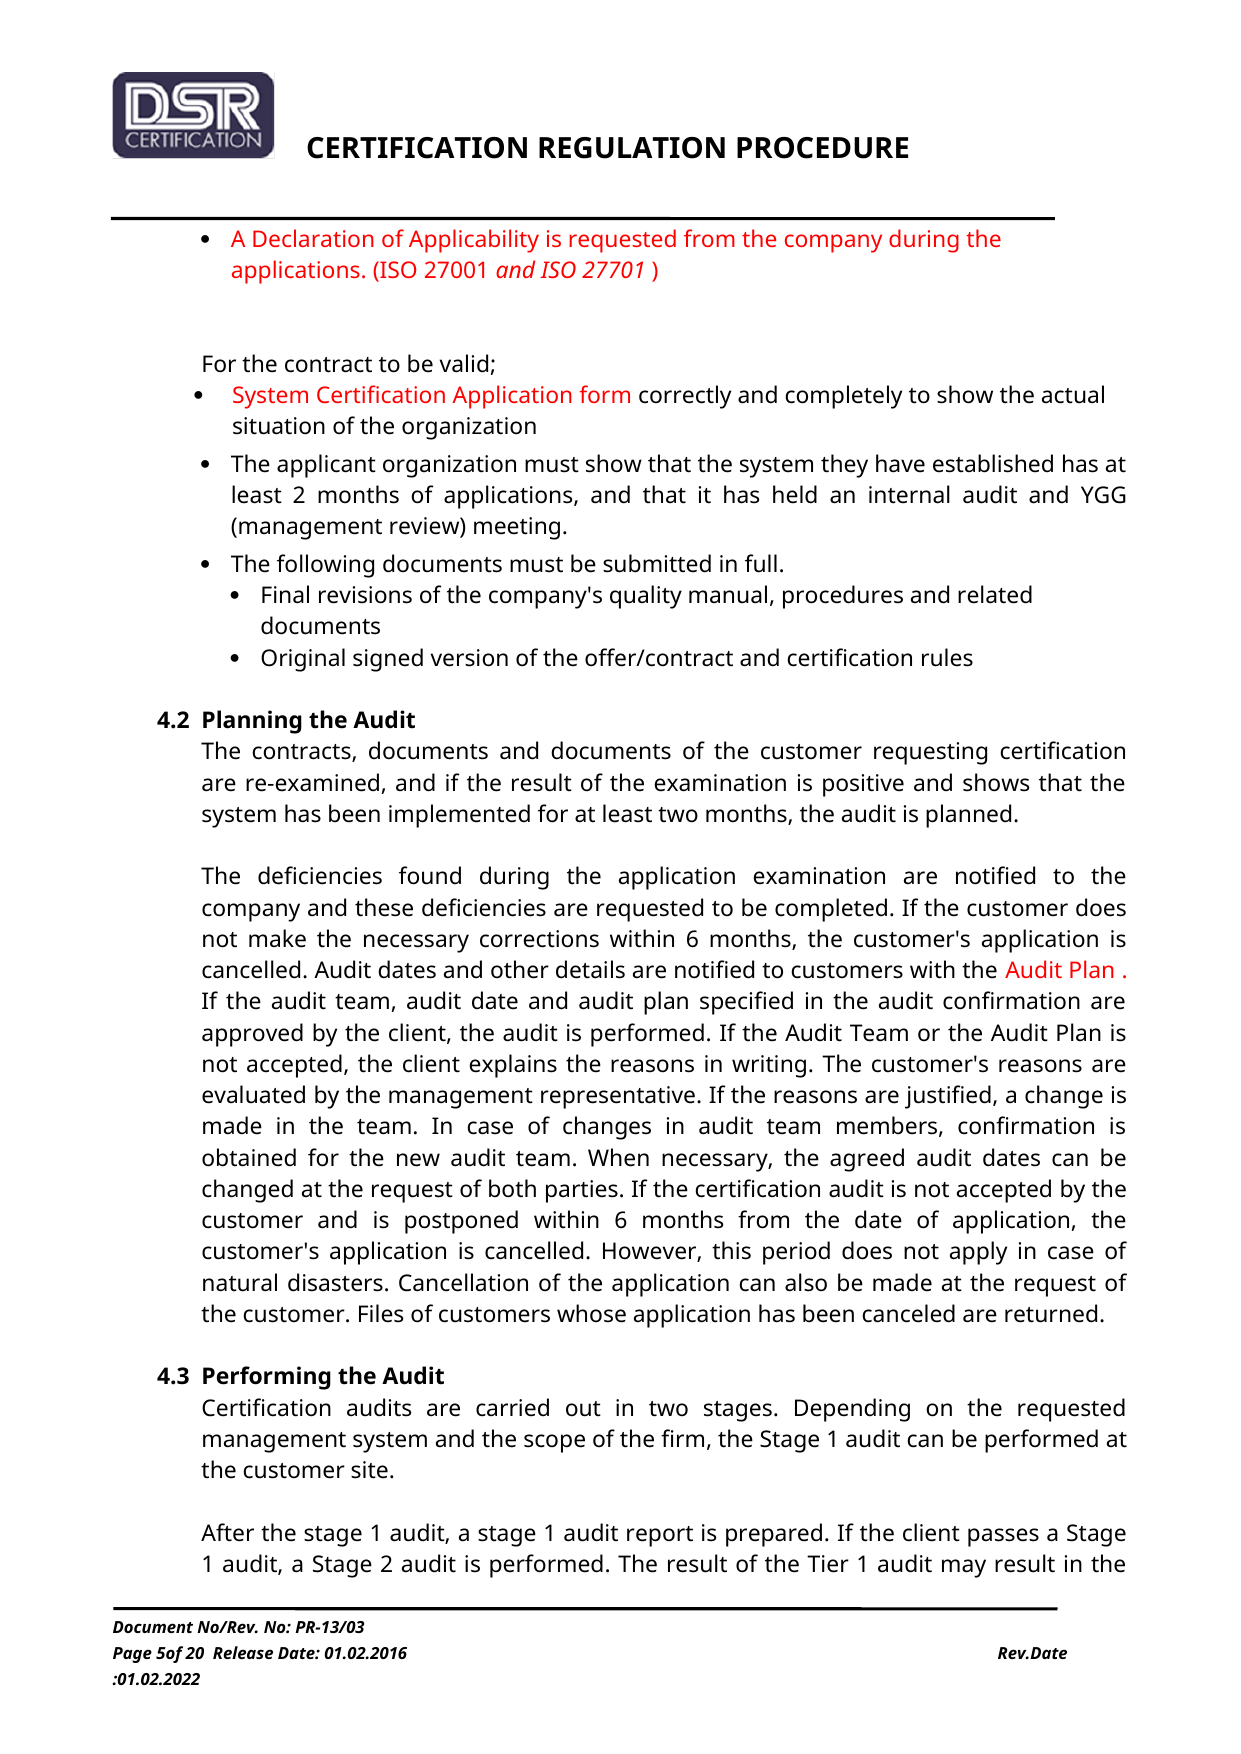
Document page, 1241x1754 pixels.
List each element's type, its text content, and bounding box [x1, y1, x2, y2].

list Performing the Audit [157, 1360, 1128, 1392]
text Certification audits are carried out in two stages. Depending on the requested management system and the scope of the firm, the Stage 1 audit can be performed at the customer site. [201, 1392, 1128, 1485]
text The contracts, documents and documents of the customer requesting certification are re-examined, and if the result of the examination is positive and shows that the system has been implemented for at least two months, the audit is planned. [201, 735, 1128, 829]
list Original signed version of the offer/contract and certification rules [231, 642, 1128, 673]
list Planning the Audit [157, 704, 1128, 735]
list The following documents must be submitted in full. [201, 548, 1128, 579]
list System Certification Application form correctly and completely to show the actual situation of the organization [194, 379, 1128, 442]
list A Declaration of Applicability is requested from the company during the applications. (ISO 27001 and ISO 27701 ) [201, 223, 1128, 285]
picture [112, 72, 275, 159]
list Final revisions of the company's quality manual, procedures and related documents [231, 579, 1128, 642]
list The deficiencies found during the application examination are notified to the company and these deficiencies are requested to be completed. If the customer does not make the necessary corrections within 6 months, the customer's application is cancelled. Audit dates and other details are notified to customers with the Audit Plan . If the audit team, audit date and audit plan specified in the audit confirmation are approved by the client, the audit is performed. If the Audit Team or the Audit Plan is not accepted, the client explains the reasons in writing. The customer's reasons are evaluated by the management representative. If the reasons are justified, a change is made in the team. In case of changes in audit team members, confirmation is obtained for the new audit team. When necessary, the agreed audit dates can be changed at the request of both parties. If the certification audit is not accepted by the customer and is postponed within 6 months from the date of application, the customer's application is cancelled. However, this period does not apply in case of natural disasters. Cancellation of the application can also be made at the request of the customer. Files of customers whose application has been canceled are returned. [201, 860, 1128, 1329]
list The applicant organization must show that the system they have established has at least 2 months of applications, and that it has held an internal audit and YGG (management review) meeting. [201, 448, 1128, 542]
text For the contract to be valid; [172, 348, 1128, 379]
